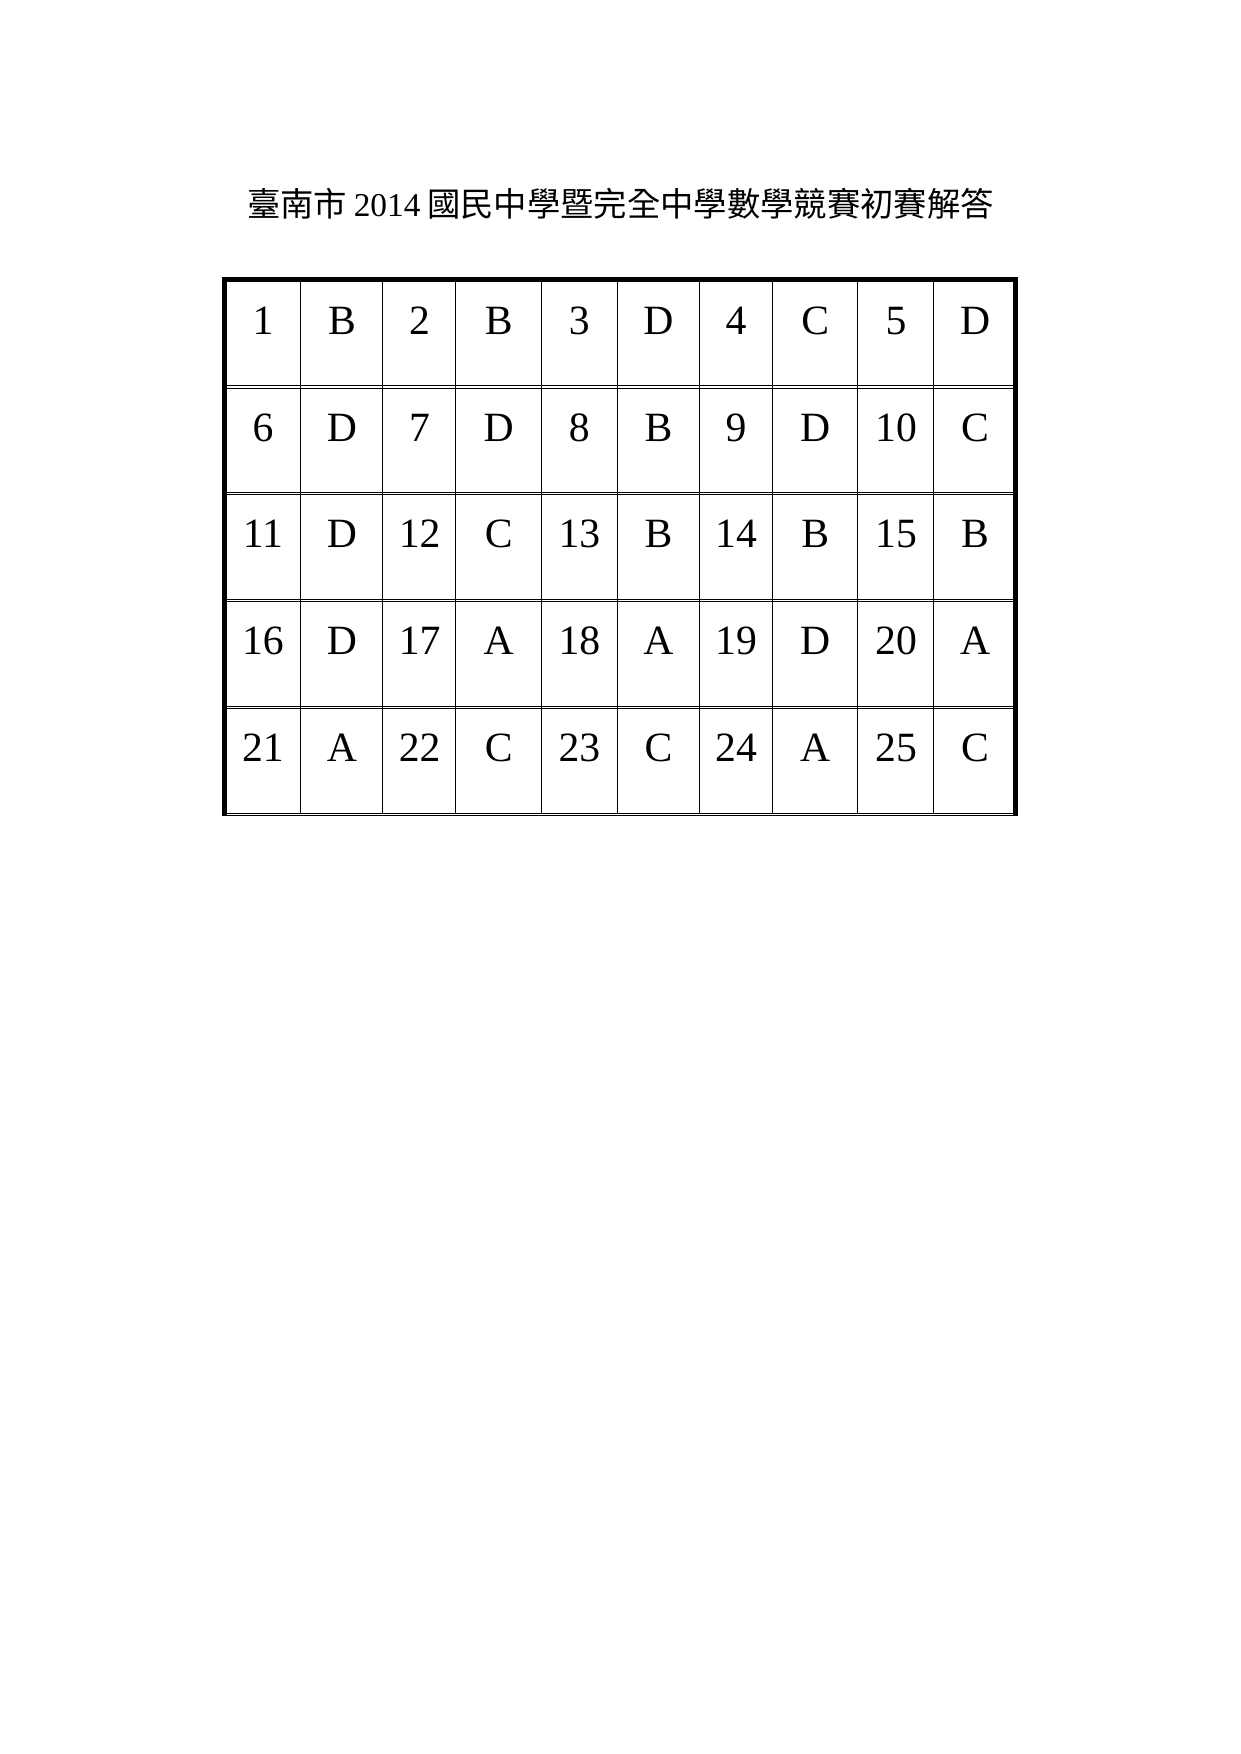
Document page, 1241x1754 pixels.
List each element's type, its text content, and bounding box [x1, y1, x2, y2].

table_cell C [934, 389, 1013, 492]
table_cell D [773, 602, 857, 706]
table_header 2 [383, 282, 455, 385]
table_cell C [618, 709, 699, 812]
table_header 4 [700, 282, 772, 385]
table_header D [934, 282, 1013, 385]
table_cell 13 [542, 495, 617, 599]
table_cell 15 [858, 495, 933, 599]
table_header 5 [858, 282, 933, 385]
table_header C [773, 282, 857, 385]
table_cell D [456, 389, 541, 492]
table_header 3 [542, 282, 617, 385]
table_cell 7 [383, 389, 455, 492]
table_cell 20 [858, 602, 933, 706]
table_cell C [456, 709, 541, 812]
table_cell C [934, 709, 1013, 812]
table_cell 25 [858, 709, 933, 812]
table_cell B [618, 389, 699, 492]
table_cell 6 [227, 389, 300, 492]
table_cell 17 [383, 602, 455, 706]
table_cell 10 [858, 389, 933, 492]
table_cell A [618, 602, 699, 706]
table_cell D [301, 602, 382, 706]
table_cell D [773, 389, 857, 492]
table_cell A [456, 602, 541, 706]
table_cell 21 [227, 709, 300, 812]
table_cell A [934, 602, 1013, 706]
table_cell 24 [700, 709, 772, 812]
table_cell A [773, 709, 857, 812]
table_cell A [301, 709, 382, 812]
table_header B [456, 282, 541, 385]
table_cell 22 [383, 709, 455, 812]
table_cell 19 [700, 602, 772, 706]
table_cell D [301, 495, 382, 599]
table_cell 11 [227, 495, 300, 599]
table_cell 16 [227, 602, 300, 706]
table_header 1 [227, 282, 300, 385]
table_cell 18 [542, 602, 617, 706]
table_header D [618, 282, 699, 385]
text 臺南市2014國民中學暨完全中學數學競賽初賽解答 [187, 164, 1053, 239]
table_cell 12 [383, 495, 455, 599]
table_cell 8 [542, 389, 617, 492]
table_cell B [618, 495, 699, 599]
table_cell B [773, 495, 857, 599]
table_header B [301, 282, 382, 385]
table_cell 23 [542, 709, 617, 812]
table_cell 14 [700, 495, 772, 599]
table_cell C [456, 495, 541, 599]
table_cell D [301, 389, 382, 492]
table_cell B [934, 495, 1013, 599]
table_cell 9 [700, 389, 772, 492]
